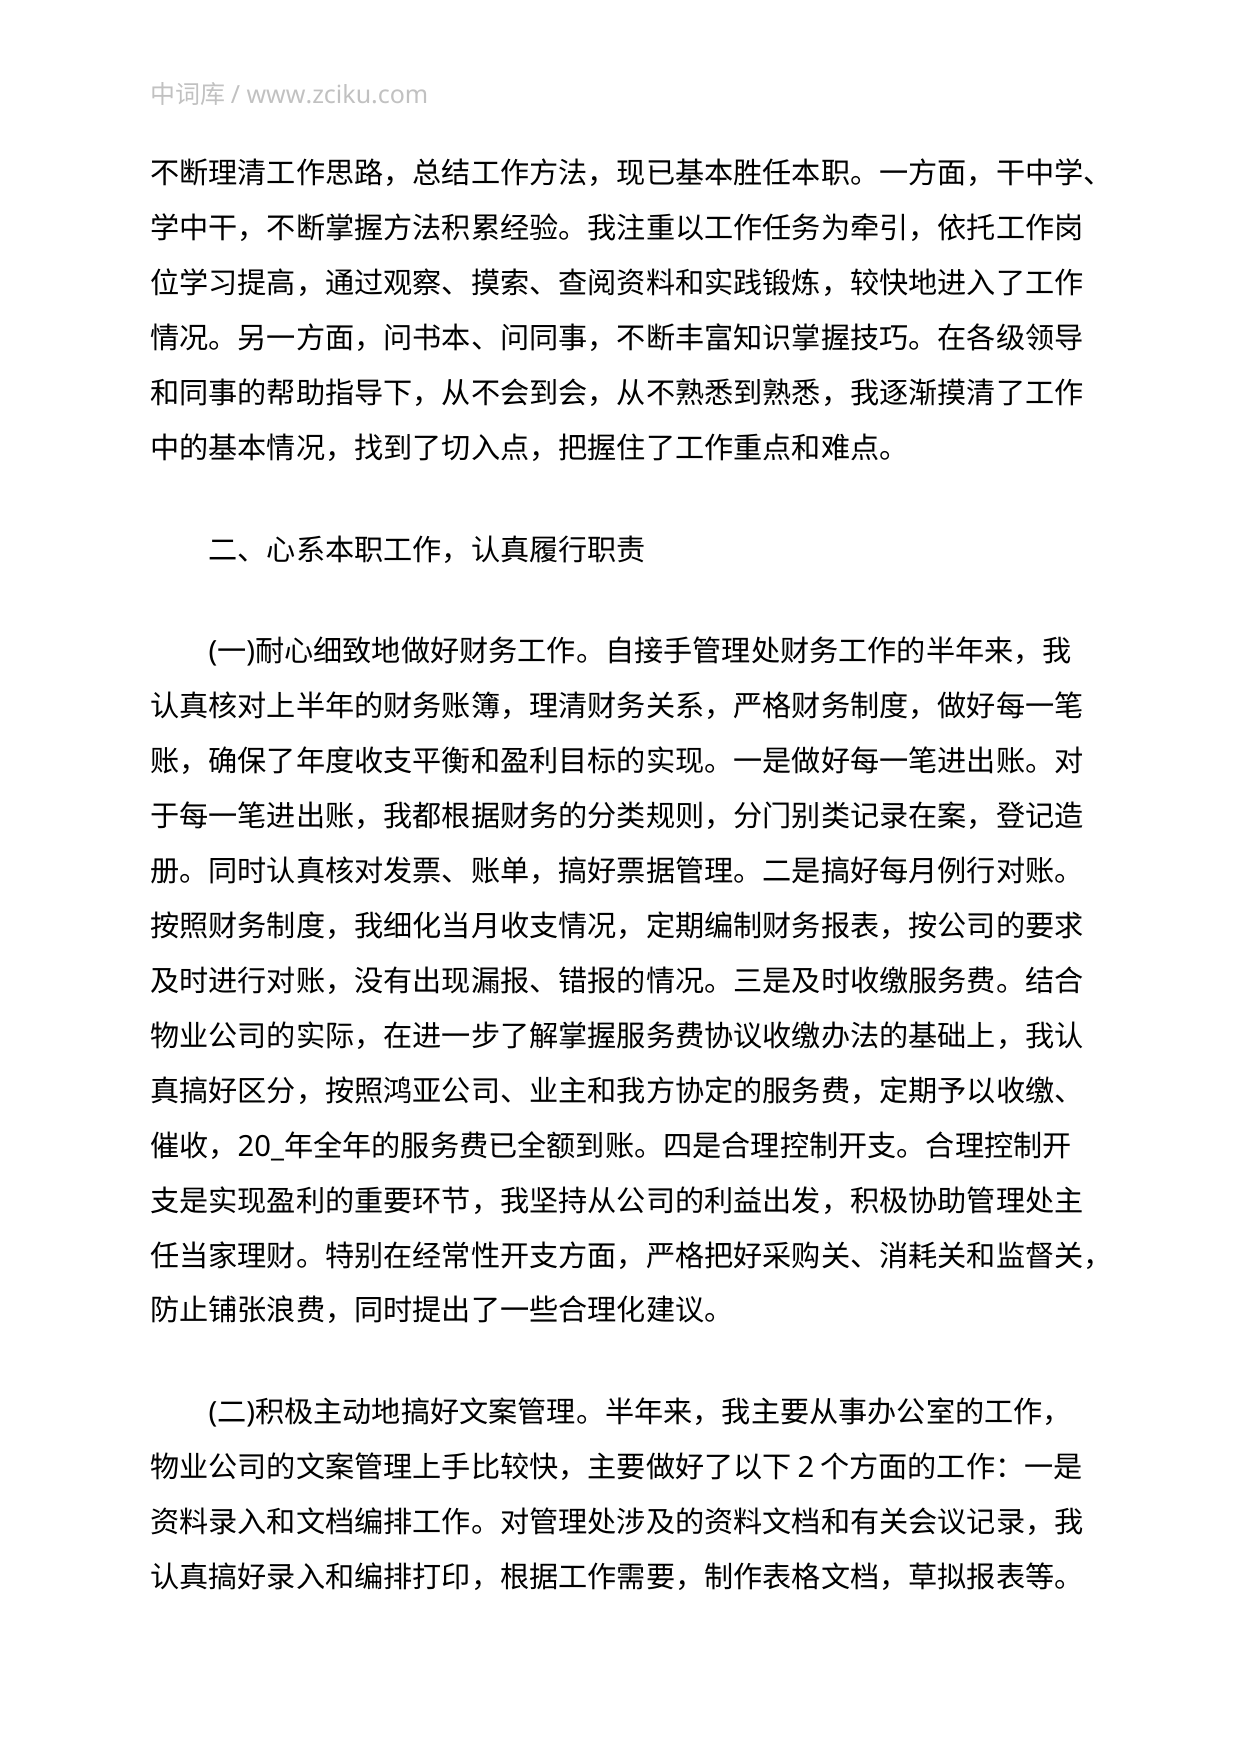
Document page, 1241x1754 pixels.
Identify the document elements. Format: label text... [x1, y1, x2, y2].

text (一)耐心细致地做好财务工作。自接手管理处财务工作的半年来，我认真核对上半年的财务账簿，理清财务关系，严格财务制度，做好每一笔账，确保了年度收支平衡和盈利目标的实现。一是做好每一笔进出账。对于每一笔进出账，我都根据财务的分类规则，分门别类记录在案，登记造册。同时认真核对发票、账单，搞好票据管理。二是搞好每月例行对账。按照财务制度，我细化当月收支情况，定期编制财务报表，按公司的要求及时进行对账，没有出现漏报、错报的情况。三是及时收缴服务费。结合物业公司的实际，在进一步了解掌握服务费协议收缴办法的基础上，我认真搞好区分，按照鸿亚公司、业主和我方协定的服务费，定期予以收缴、催收，20_年全年的服务费已全额到账。四是合理控制开支。合理控制开支是实现盈利的重要环节，我坚持从公司的利益出发，积极协助管理处主任当家理财。特别在经常性开支方面，严格把好采购关、消耗关和监督关，防止铺张浪费，同时提出了一些合理化建议。 [150, 628, 1090, 1329]
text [150, 1389, 1090, 1596]
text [150, 150, 1090, 467]
text 二、心系本职工作，认真履行职责 [150, 526, 1090, 568]
